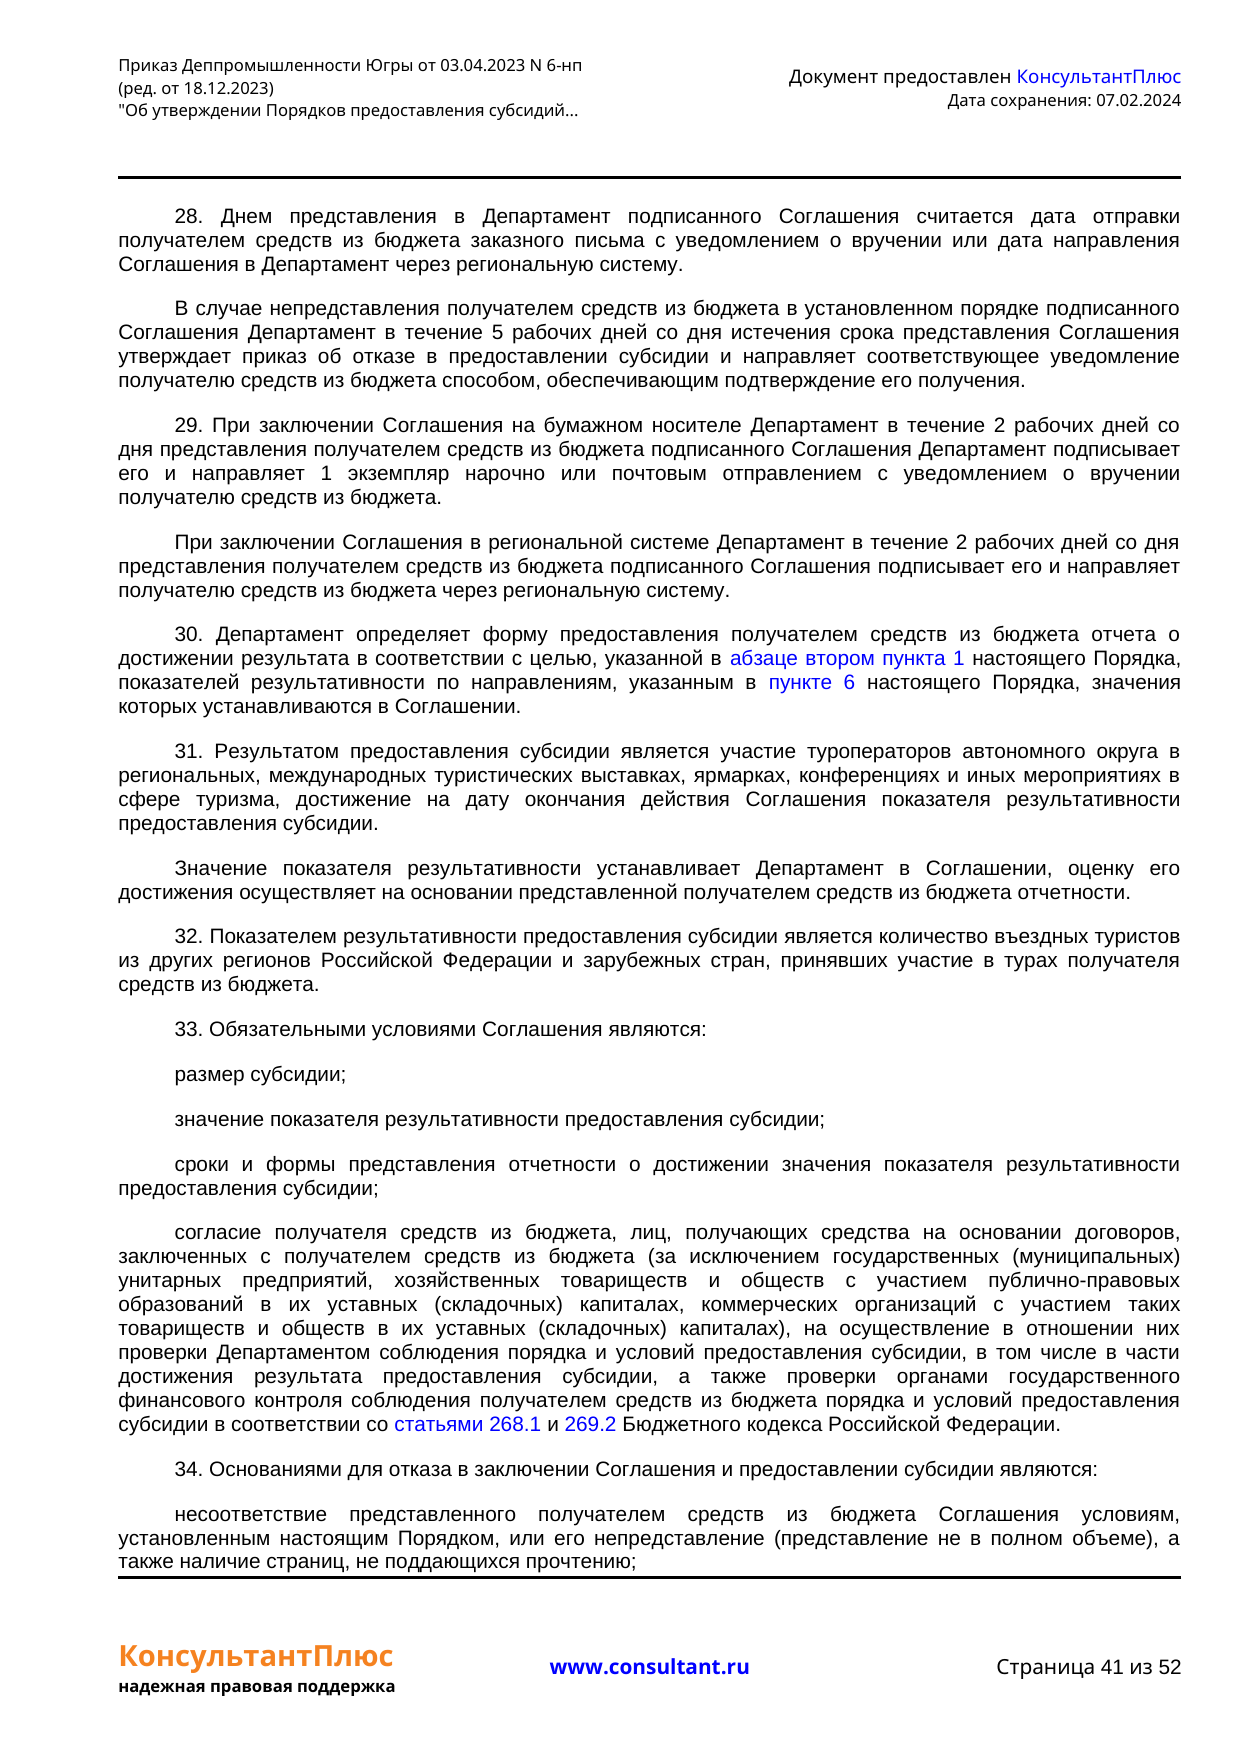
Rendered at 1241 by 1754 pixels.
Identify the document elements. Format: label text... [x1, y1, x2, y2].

text согласие получателя средств из бюджета, лиц, получающих средства на основании договоров, заключенных с получателем средств из бюджета (за исключением государственных (муниципальных) унитарных предприятий, хозяйственных товариществ и обществ с участием публично-правовых образований в их уставных (складочных) капиталах, коммерческих организаций с участием таких товариществ и обществ в их уставных (складочных) капиталах), на осуществление в отношении них проверки Департаментом соблюдения порядка и условий предоставления субсидии, в том числе в части достижения результата предоставления субсидии, а также проверки органами государственного финансового контроля соблюдения получателем средств из бюджета порядка и условий предоставления субсидии в соответствии со статьями 268.1 и 269.2 Бюджетного кодекса Российской Федерации. [118, 1220, 1181, 1436]
text несоответствие представленного получателем средств из бюджета Соглашения условиям, установленным настоящим Порядком, или его непредставление (представление не в полном объеме), а также наличие страниц, не поддающихся прочтению; [118, 1501, 1181, 1573]
text 34. Основаниями для отказа в заключении Соглашения и предоставлении субсидии являются: [118, 1457, 1181, 1481]
text 28. Днем представления в Департамент подписанного Соглашения считается дата отправки получателем средств из бюджета заказного письма с уведомлением о вручении или дата направления Соглашения в Департамент через региональную систему. [118, 203, 1181, 275]
text 32. Показателем результативности предоставления субсидии является количество въездных туристов из других регионов Российской Федерации и зарубежных стран, принявших участие в турах получателя средств из бюджета. [118, 924, 1181, 996]
text сроки и формы представления отчетности о достижении значения показателя результативности предоставления субсидии; [118, 1151, 1181, 1199]
text значение показателя результативности предоставления субсидии; [118, 1107, 1181, 1131]
text 29. При заключении Соглашения на бумажном носителе Департамент в течение 2 рабочих дней со дня представления получателем средств из бюджета подписанного Соглашения Департамент подписывает его и направляет 1 экземпляр нарочно или почтовым отправлением с уведомлением о вручении получателю средств из бюджета. [118, 413, 1181, 509]
text Значение показателя результативности устанавливает Департамент в Соглашении, оценку его достижения осуществляет на основании представленной получателем средств из бюджета отчетности. [118, 856, 1181, 903]
text 30. Департамент определяет форму предоставления получателем средств из бюджета отчета о достижении результата в соответствии с целью, указанной в абзаце втором пункта 1 настоящего Порядка, показателей результативности по направлениям, указанным в пункте 6 настоящего Порядка, значения которых устанавливаются в Соглашении. [118, 622, 1181, 718]
text В случае непредставления получателем средств из бюджета в установленном порядке подписанного Соглашения Департамент в течение 5 рабочих дней со дня истечения срока представления Соглашения утверждает приказ об отказе в предоставлении субсидии и направляет соответствующее уведомление получателю средств из бюджета способом, обеспечивающим подтверждение его получения. [118, 296, 1181, 392]
text 33. Обязательными условиями Соглашения являются: [118, 1017, 1181, 1041]
text При заключении Соглашения в региональной системе Департамент в течение 2 рабочих дней со дня представления получателем средств из бюджета подписанного Соглашения подписывает его и направляет получателю средств из бюджета через региональную систему. [118, 529, 1181, 601]
text размер субсидии; [118, 1062, 1181, 1086]
text 31. Результатом предоставления субсидии является участие туроператоров автономного округа в региональных, международных туристических выставках, ярмарках, конференциях и иных мероприятиях в сфере туризма, достижение на дату окончания действия Соглашения показателя результативности предоставления субсидии. [118, 739, 1181, 835]
